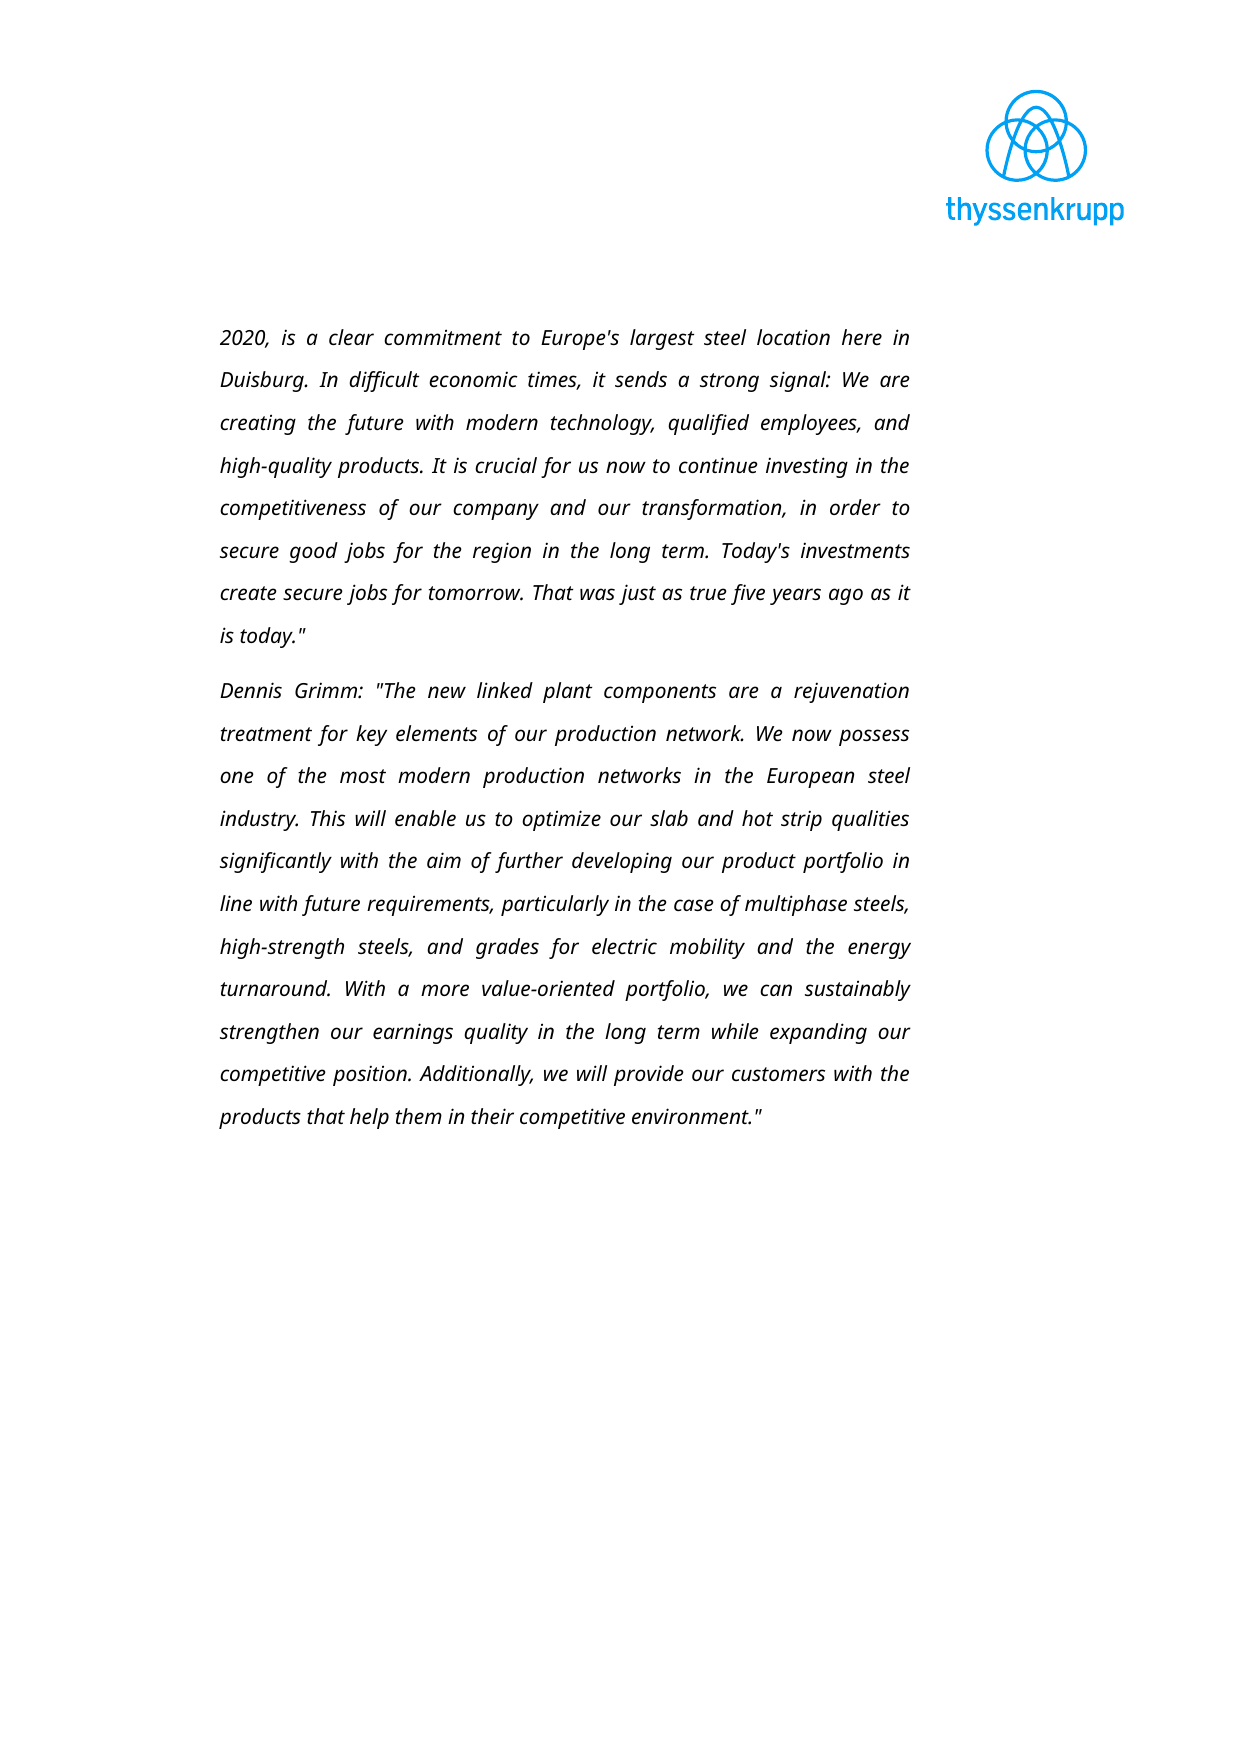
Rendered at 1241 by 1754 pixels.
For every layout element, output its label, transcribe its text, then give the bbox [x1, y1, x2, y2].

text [219, 323, 913, 649]
text Dennis Grimm: "The new linked plant components are a rejuvenation treatment for key elements of our production network. We now possess one of the most modern production networks in the European steel industry. This will enable us to optimize our slab and hot strip qualities significantly with the aim of further developing our product portfolio in line with future requirements, particularly in the case of multiphase steels, high-strength steels, and grades for electric mobility and the energy turnaround. With a more value-oriented portfolio, we can sustainably strengthen our earnings quality in the long term while expanding our competitive position. Additionally, we will provide our customers with the products that help them in their competitive environment." [219, 676, 913, 1131]
